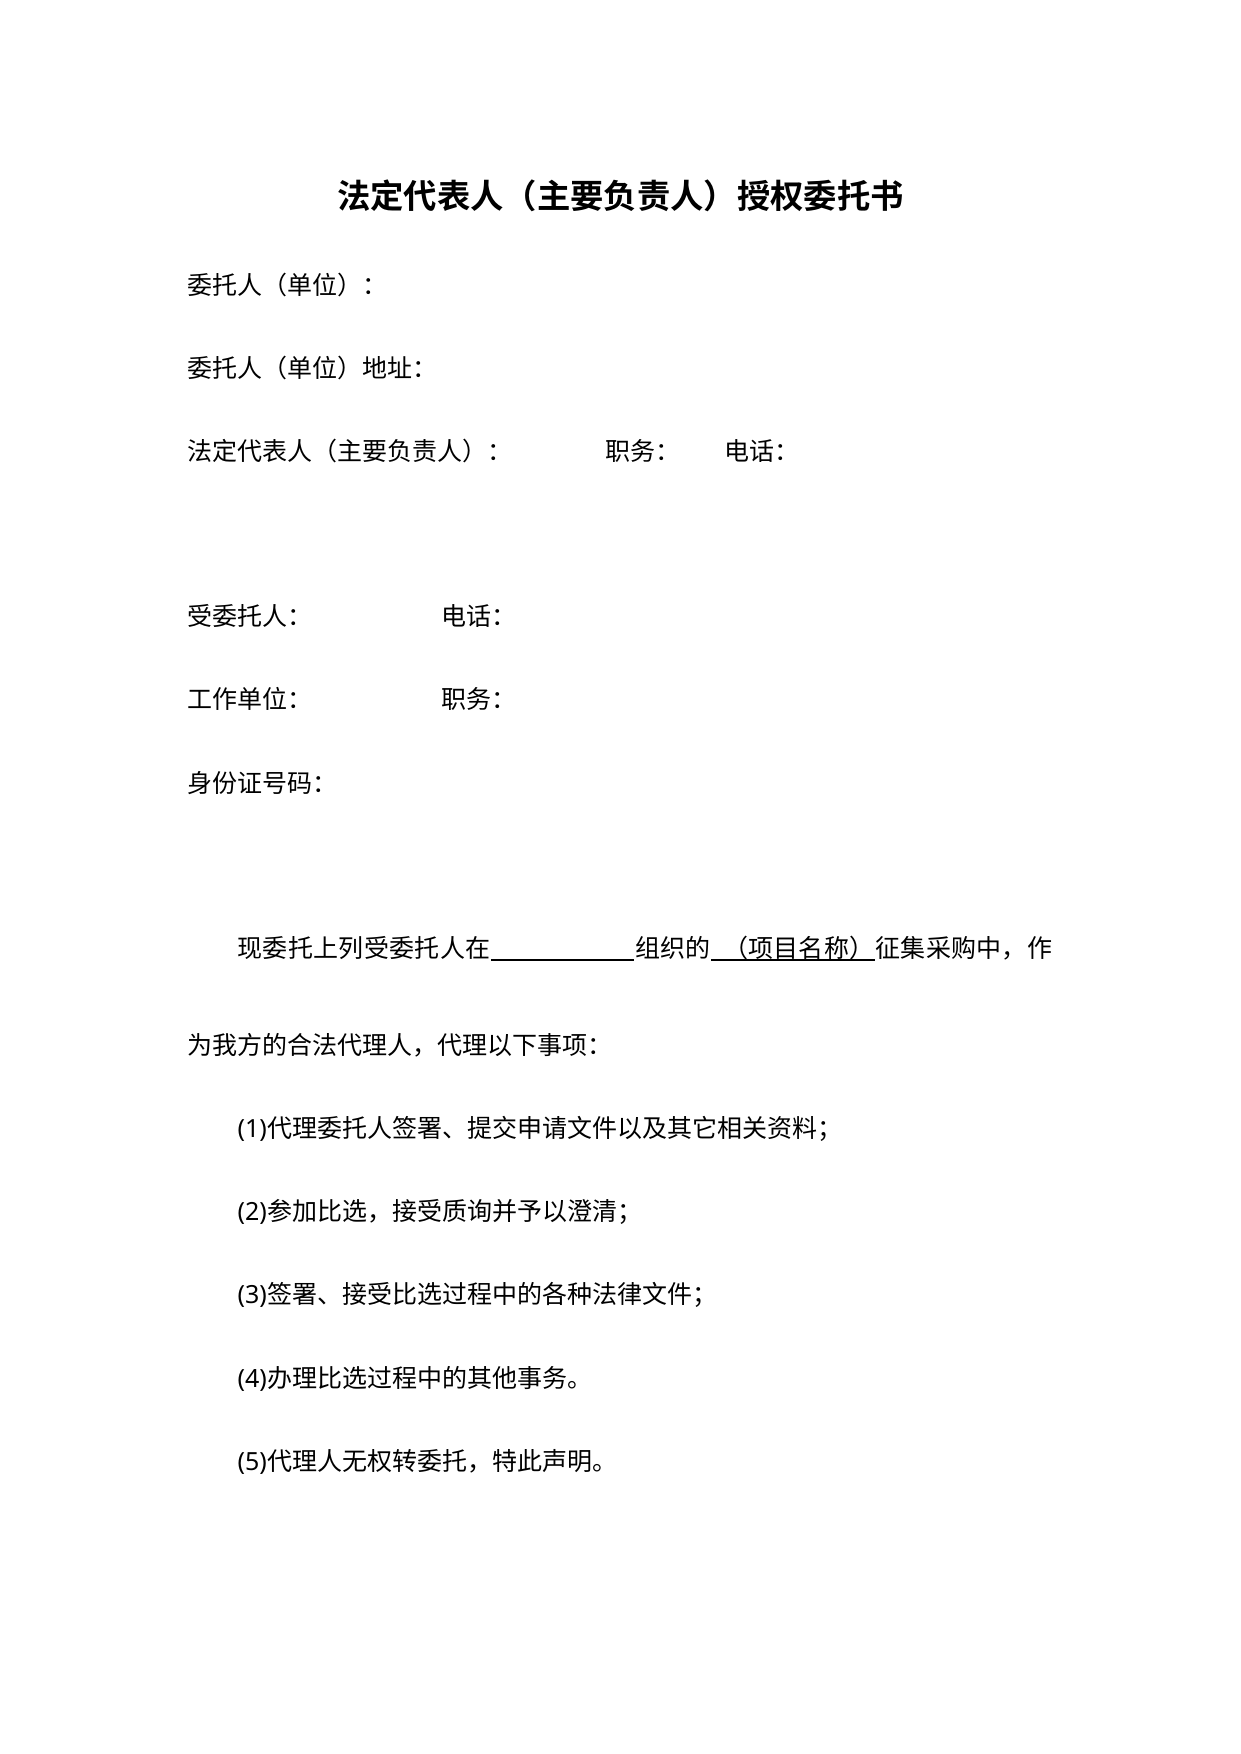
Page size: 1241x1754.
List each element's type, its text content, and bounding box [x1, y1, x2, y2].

text 法定代表人（主要负责人）授权委托书 [187, 162, 1053, 227]
text (3)签署、接受比选过程中的各种法律文件； [187, 1261, 1053, 1326]
text 受委托人： 电话： [187, 582, 1053, 647]
text (1)代理委托人签署、提交申请文件以及其它相关资料； [187, 1094, 1053, 1159]
text 委托人（单位）： [187, 251, 1053, 316]
text (4)办理比选过程中的其他事务。 [187, 1344, 1053, 1409]
text 现委托上列受委托人在 组织的 （项目名称）征集采购中，作为我方的合法代理人，代理以下事项： [187, 914, 1053, 1076]
text (5)代理人无权转委托，特此声明。 [187, 1427, 1053, 1492]
text 委托人（单位）地址： [187, 334, 1053, 399]
text (2)参加比选，接受质询并予以澄清； [187, 1177, 1053, 1242]
text 身份证号码： [187, 749, 1053, 814]
text 法定代表人（主要负责人）： 职务： 电话： [187, 417, 1053, 482]
text 工作单位： 职务： [187, 666, 1053, 731]
